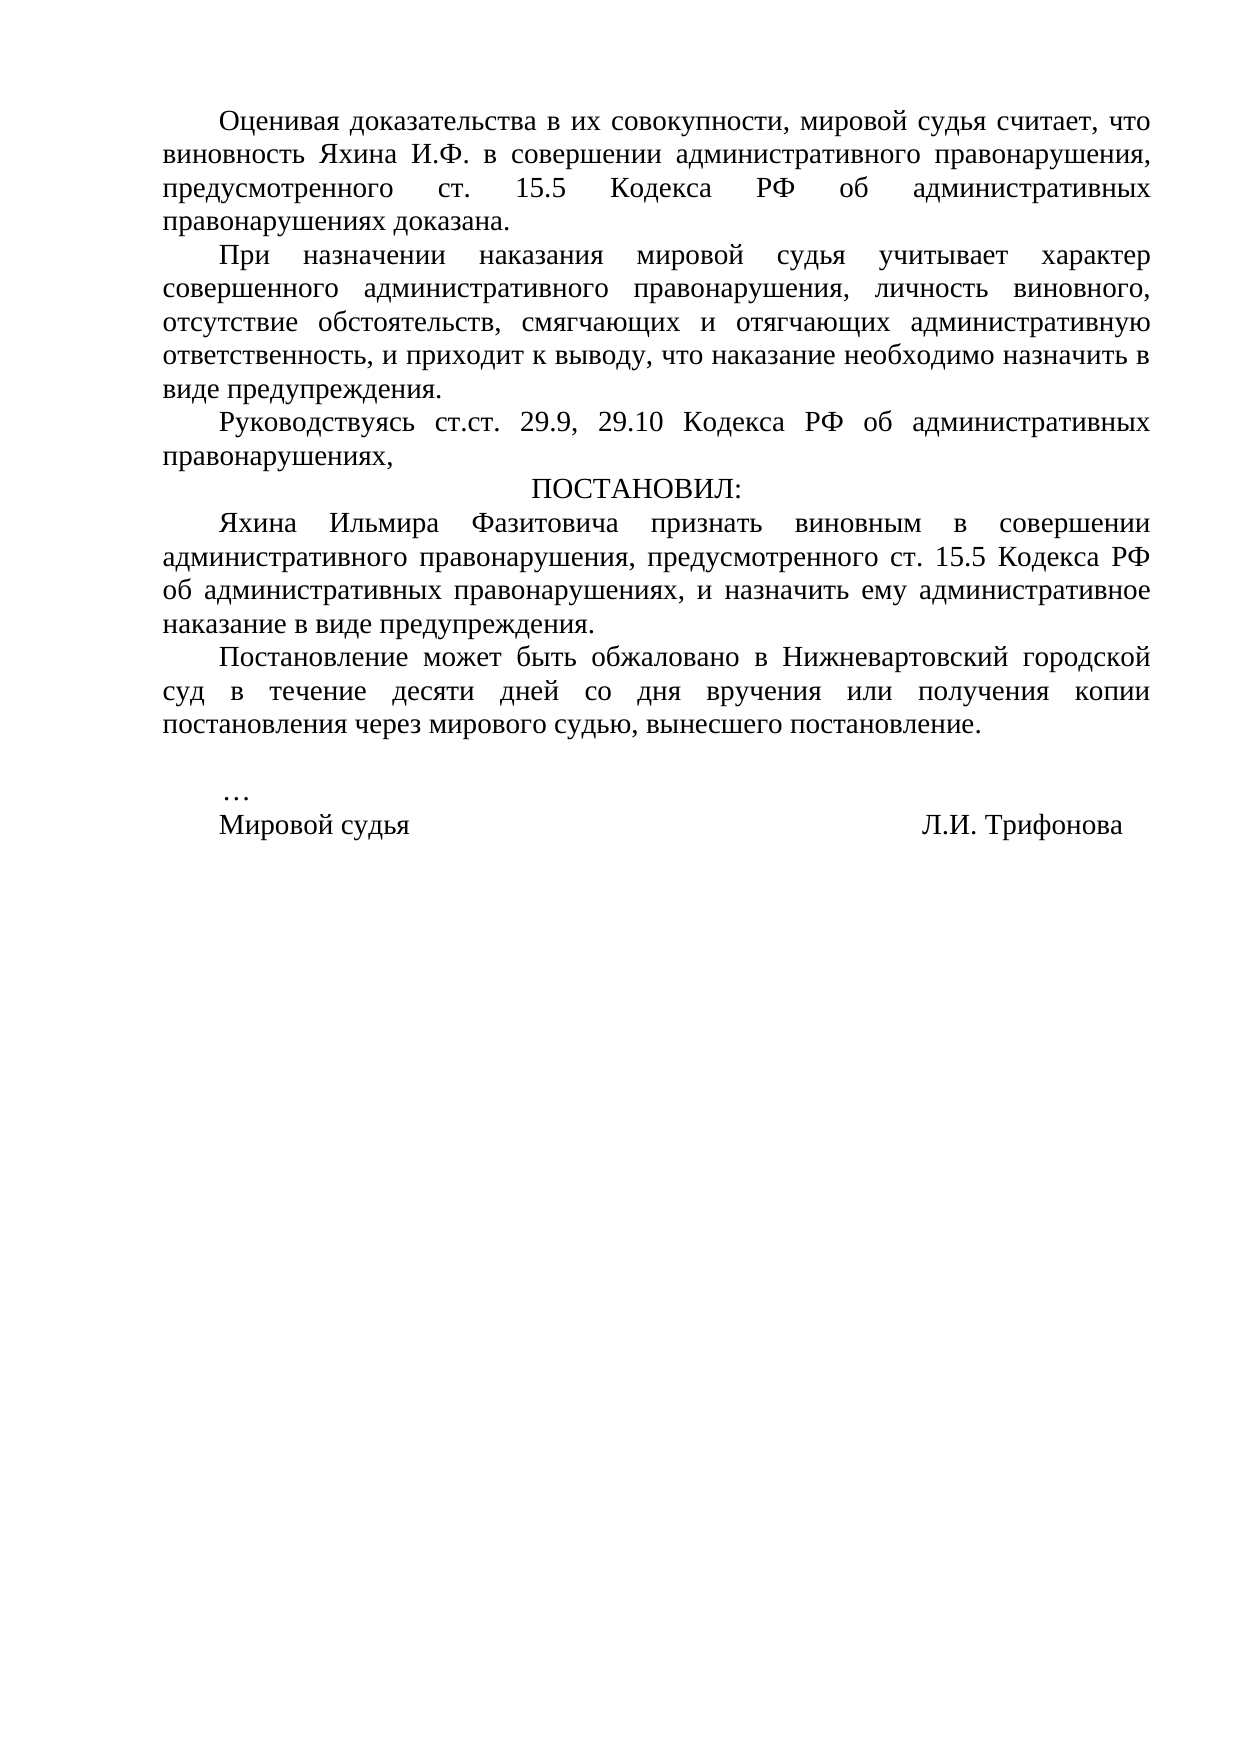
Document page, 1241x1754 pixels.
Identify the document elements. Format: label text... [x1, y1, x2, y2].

text При назначении наказания мировой судья учитывает характер совершенного административного правонарушения, личность виновного, отсутствие обстоятельств, смягчающих и отягчающих административную ответственность, и приходит к выводу, что наказание необходимо назначить в виде предупреждения. [162, 237, 1152, 404]
text Руководствуясь ст.ст. 29.9, 29.10 Кодекса РФ об административных правонарушениях, [162, 404, 1152, 472]
text … [222, 773, 1152, 807]
text ПОСТАНОВИЛ: [162, 472, 1152, 505]
text Постановление может быть обжаловано в Нижневартовский городской суд в течение десяти дней со дня вручения или получения копии постановления через мирового судью, вынесшего постановление. [162, 639, 1152, 740]
text Оценивая доказательства в их совокупности, мировой судья считает, что виновность Яхина И.Ф. в совершении административного правонарушения, предусмотренного ст. 15.5 Кодекса РФ об административных правонарушениях доказана. [162, 103, 1152, 237]
text Яхина Ильмира Фазитовича признать виновным в совершении административного правонарушения, предусмотренного ст. 15.5 Кодекса РФ об административных правонарушениях, и назначить ему административное наказание в виде предупреждения. [162, 505, 1152, 639]
text Мировой судья Л.И. Трифонова [162, 807, 1152, 841]
